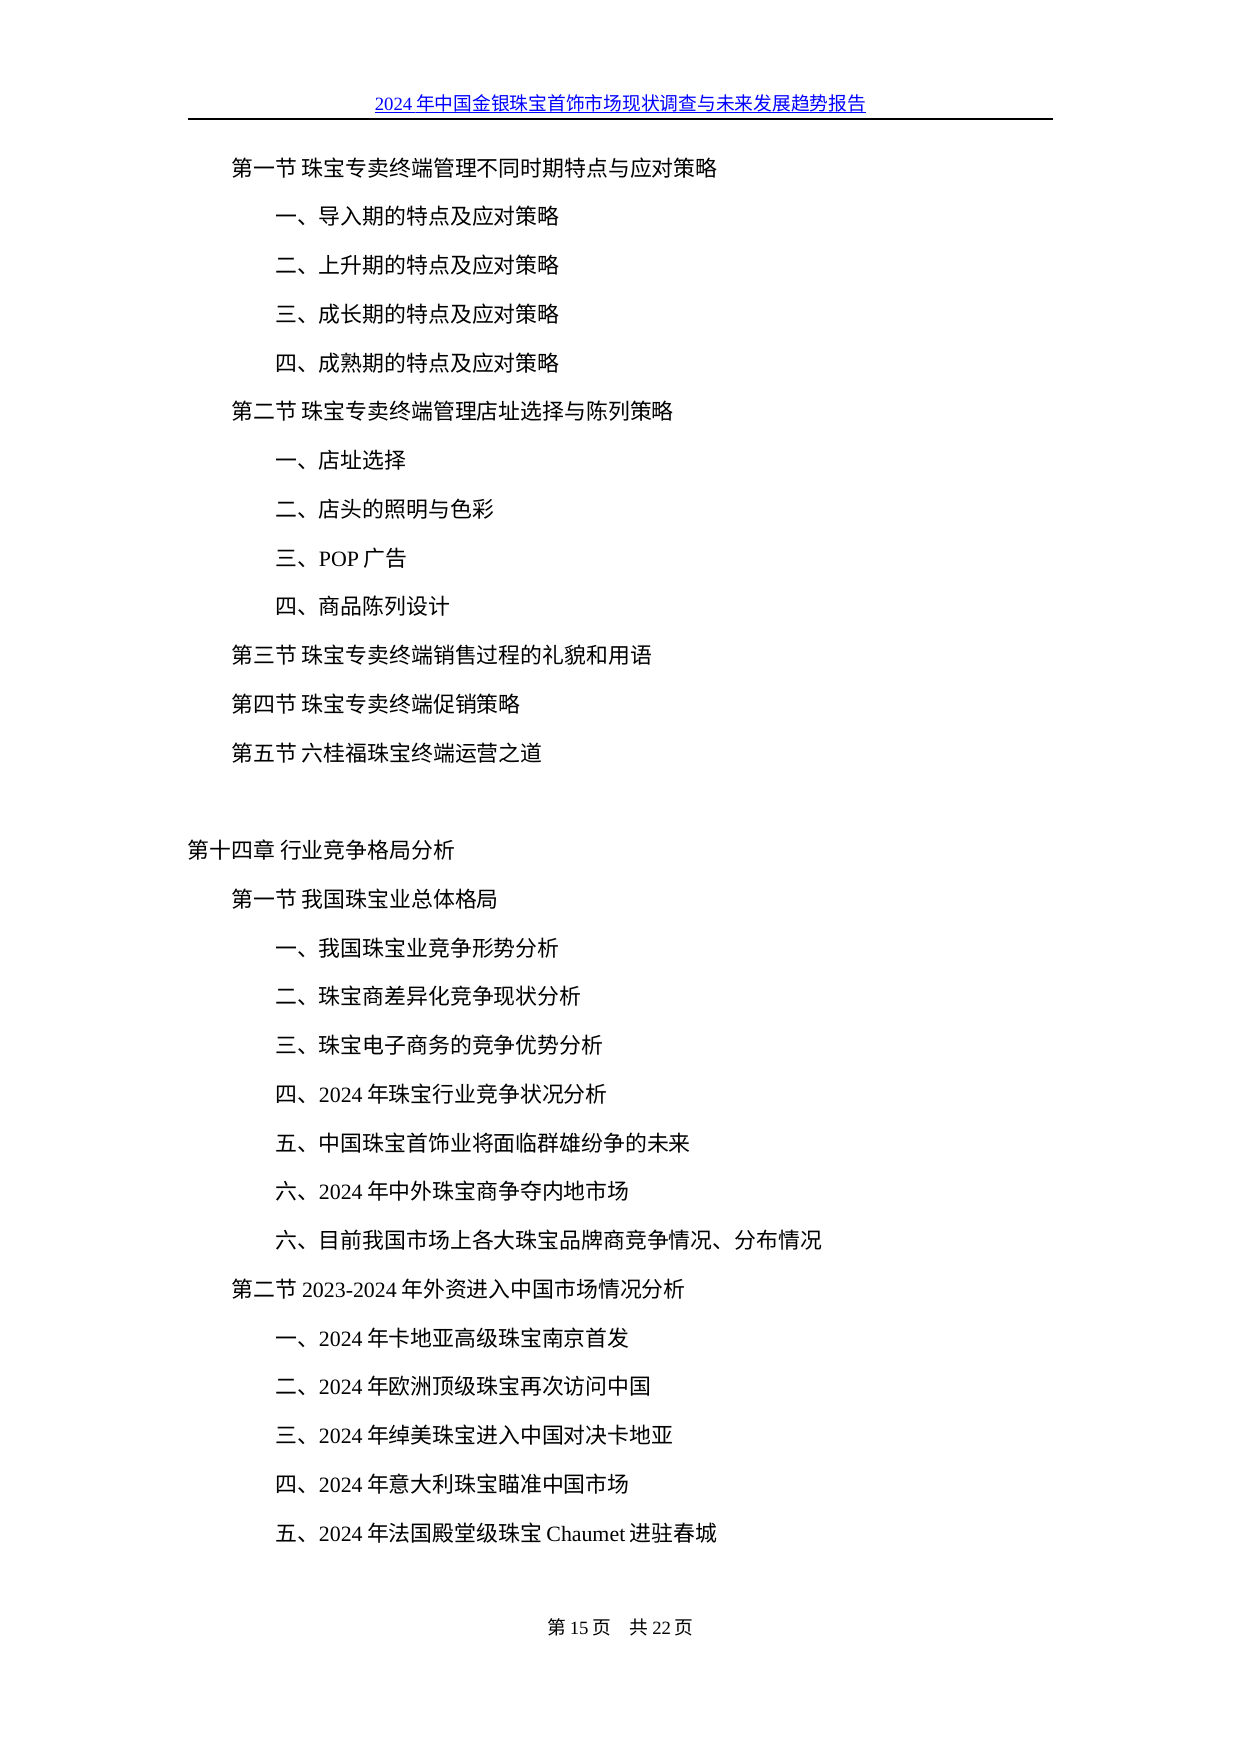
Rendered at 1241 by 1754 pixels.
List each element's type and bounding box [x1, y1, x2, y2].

text [187, 150, 1053, 1548]
